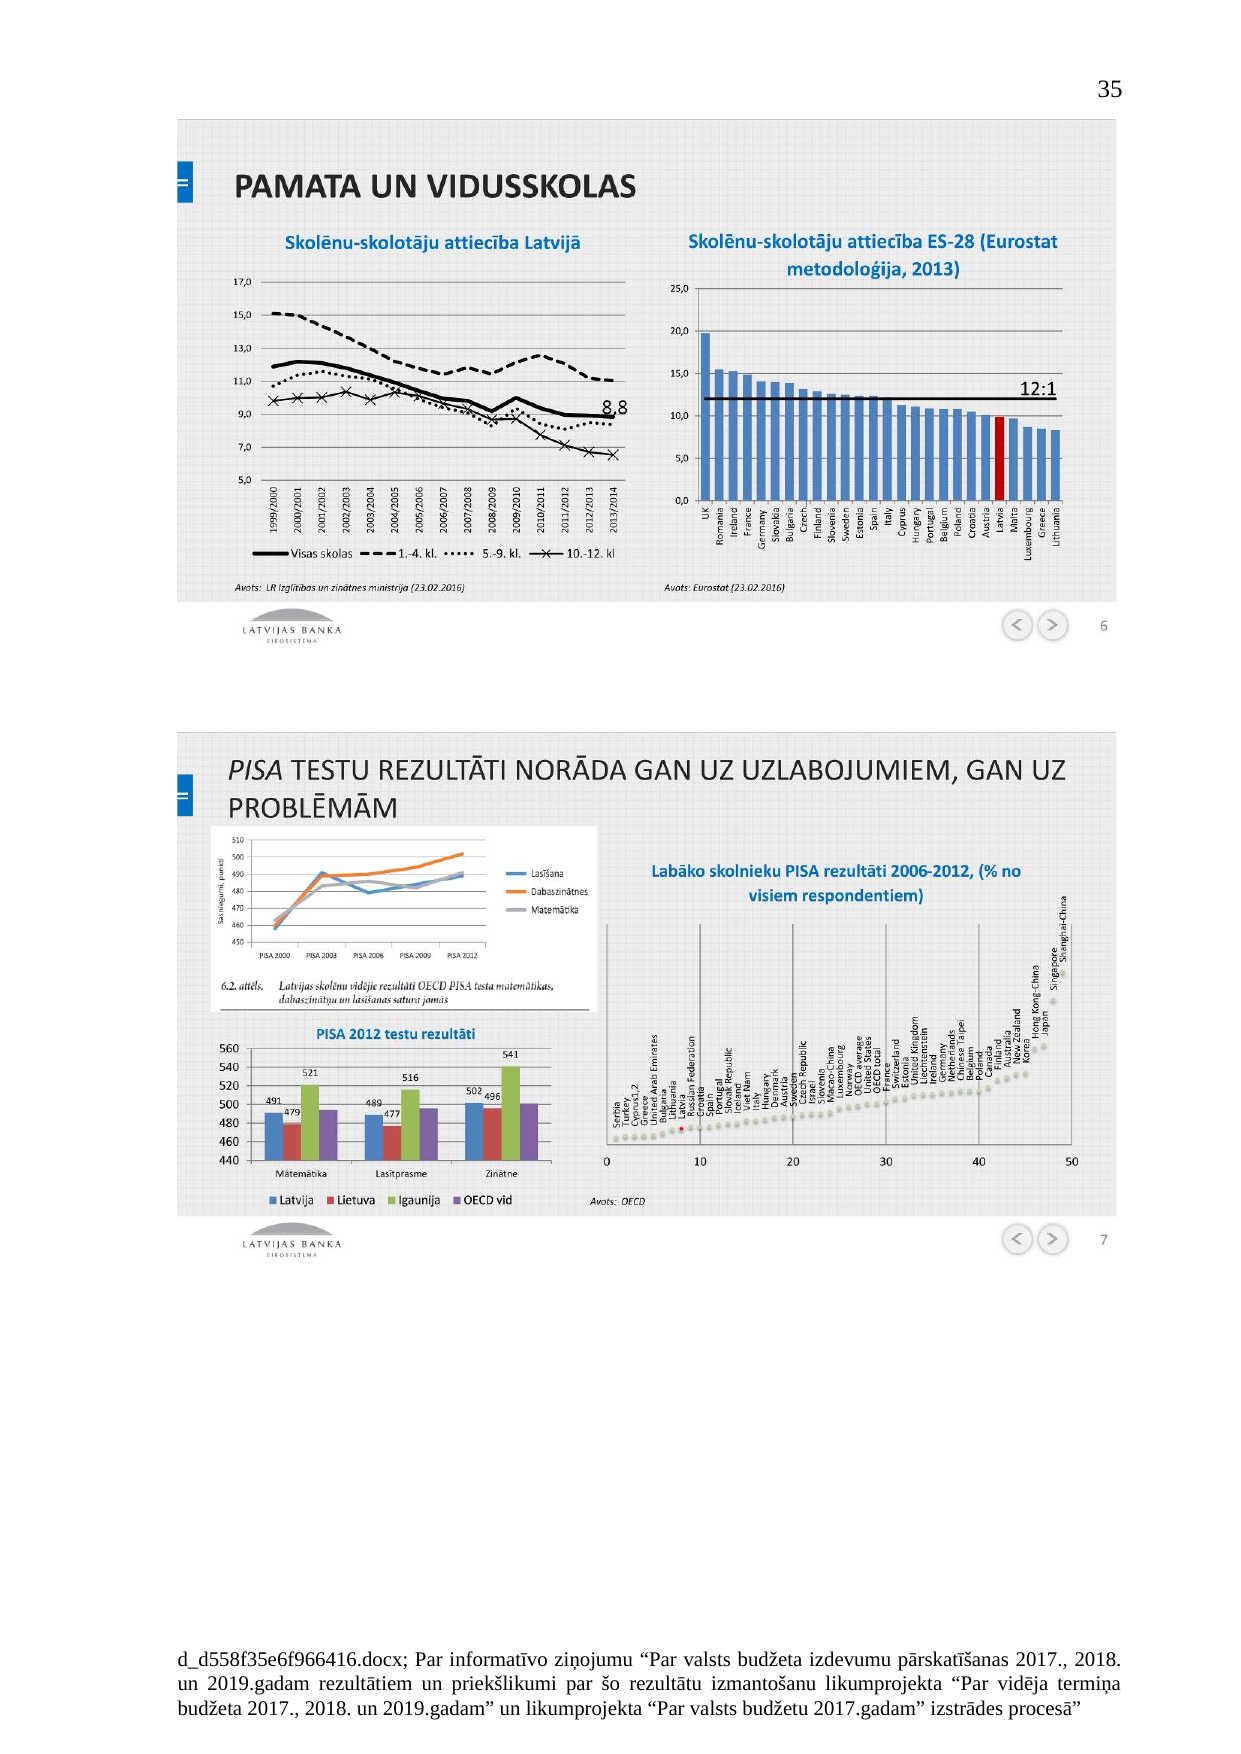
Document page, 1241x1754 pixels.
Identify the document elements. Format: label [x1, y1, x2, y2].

picture [177, 731, 1117, 1262]
picture [177, 118, 1117, 648]
